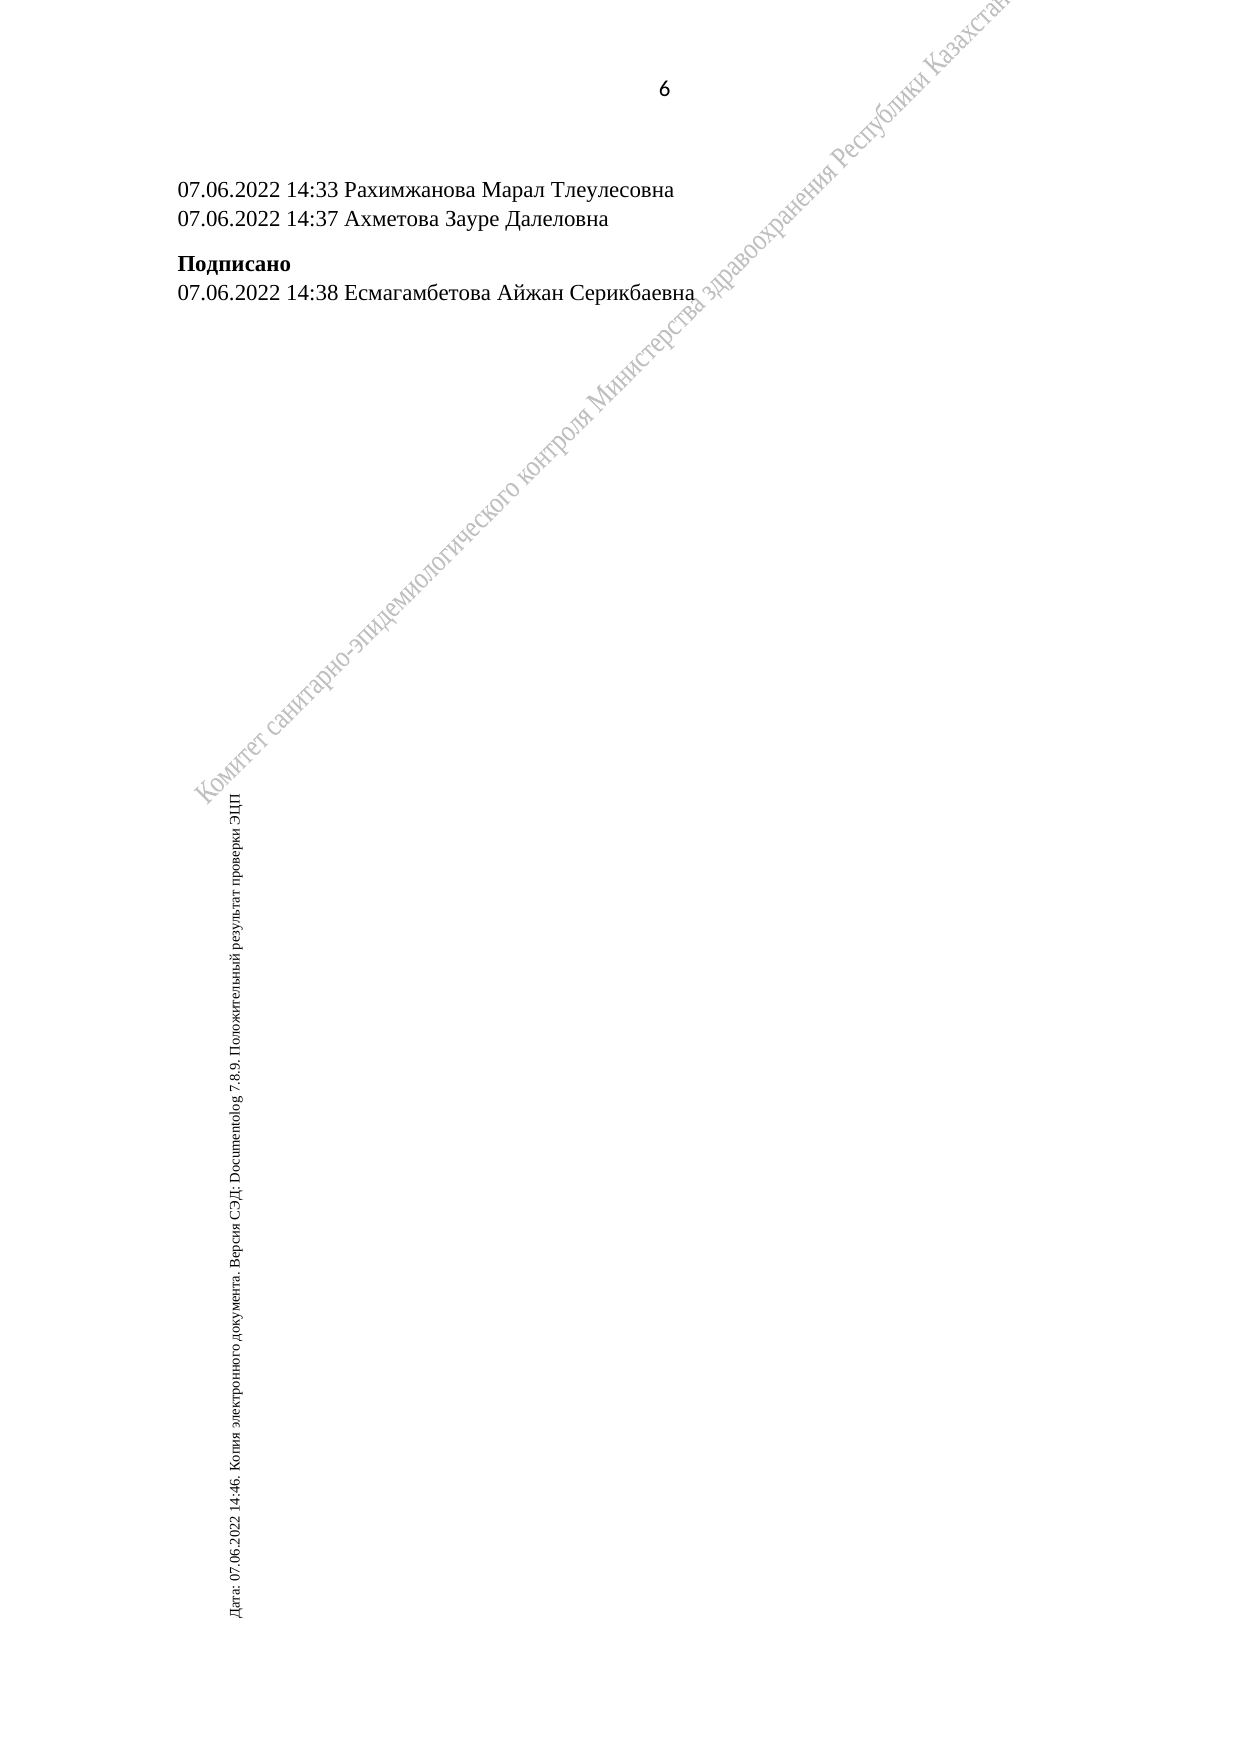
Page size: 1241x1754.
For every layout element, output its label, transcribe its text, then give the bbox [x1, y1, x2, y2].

text 07.06.2022 14:33 Рахимжанова Марал Тлеулесовна [177, 177, 1152, 203]
text Подписано [177, 250, 1152, 276]
text 07.06.2022 14:37 Ахметова Зауре Далеловна [177, 205, 1152, 231]
text 07.06.2022 14:38 Есмагамбетова Айжан Серикбаевна [177, 278, 1152, 305]
